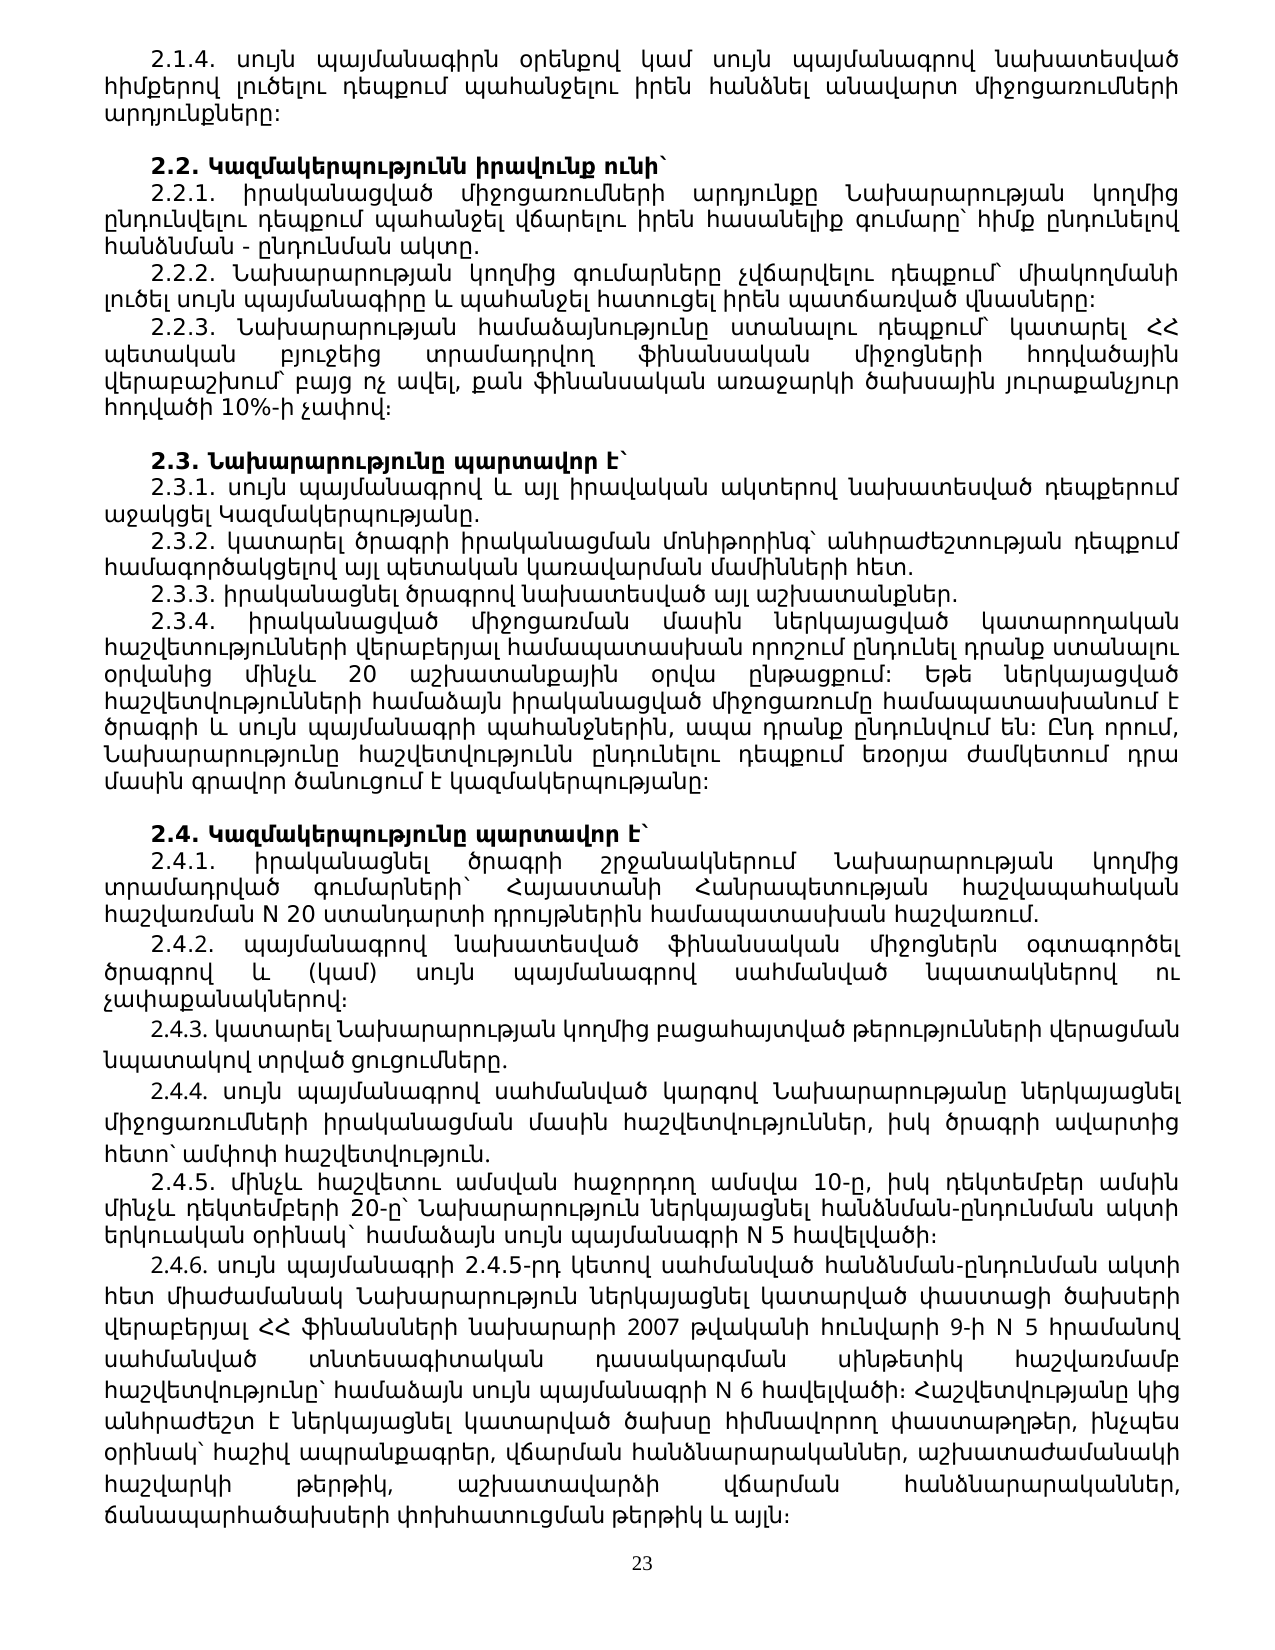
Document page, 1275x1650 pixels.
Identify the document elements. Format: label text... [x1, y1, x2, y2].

text 2.4.4. սույն պայմանագրով սահմանված կարգով Նախարարությանը ներկայացնել միջոցառումների իրականացման մասին հաշվետվություններ, իսկ ծրագրի ավարտից հետո` ամփոփ հաշվետվություն. [103, 1075, 1181, 1169]
text 2.4.5. մինչև հաշվետու ամսվան հաջորդող ամսվա 10-ը, իսկ դեկտեմբեր ամսին մինչև դեկտեմբերի 20-ը՝ Նախարարություն ներկայացնել հանձնման-ընդունման ակտի երկուական օրինակ` համաձայն սույն պայմանագրի N 5 հավելվածի։ [103, 1169, 1181, 1249]
text 2.2. Կազմակերպությունն իրավունք ունի` [103, 153, 1181, 180]
text 2.3. Նախարարությունը պարտավոր է` [103, 448, 1181, 474]
text 2.2.3․ Նախարարության համաձայնությունը ստանալու դեպքում՝ կատարել ՀՀ պետական բյուջեից տրամադրվող ֆինանսական միջոցների հոդվածային վերաբաշխում՝ բայց ոչ ավել, քան ֆինանսական առաջարկի ծախսային յուրաքանչյուր հոդվածի 10%-ի չափով։ [103, 313, 1181, 421]
text 2.4.6. սույն պայմանագրի 2.4.5-րդ կետով սահմանված հանձնման-ընդունման ակտի հետ միաժամանակ Նախարարություն ներկայացնել կատարված փաստացի ծախսերի վերաբերյալ ՀՀ ֆինանսների նախարարի 2007 թվականի հունվարի 9-ի N 5 հրամանով սահմանված տնտեսագիտական դասակարգման սինթետիկ հաշվառմամբ հաշվետվությունը` համաձայն սույն պայմանագրի N 6 հավելվածի։ Հաշվետվությանը կից անհրաժեշտ է ներկայացնել կատարված ծախսը հիմնավորող փաստաթղթեր, ինչպես օրինակ՝ հաշիվ ապրանքագրեր, վճարման հանձնարարականներ, աշխատաժամանակի հաշվարկի թերթիկ, աշխատավարձի վճարման հանձնարարականներ, ճանապարհածախսերի փոխհատուցման թերթիկ և այլն։ [103, 1249, 1181, 1530]
text 2.4.1. իրականացնել ծրագրի շրջանակներում Նախարարության կողմից տրամադրված գումարների` Հայաստանի Հանրապետության հաշվապահական հաշվառման N 20 ստանդարտի դրույթներին համապատասխան հաշվառում. [103, 848, 1181, 928]
text 2.4. Կազմակերպությունը պարտավոր է` [103, 821, 1181, 848]
text 2.3.4. իրականացված միջոցառման մասին ներկայացված կատարողական հաշվետությունների վերաբերյալ համապատասխան որոշում ընդունել դրանք ստանալու օրվանից մինչև 20 աշխատանքային օրվա ընթացքում: Եթե ներկայացված հաշվետվությունների համաձայն իրականացված միջոցառումը համապատասխանում է ծրագրի և սույն պայմանագրի պահանջներին, ապա դրանք ընդունվում են: Ընդ որում, Նախարարությունը հաշվետվությունն ընդունելու դեպքում եռօրյա ժամկետում դրա մասին գրավոր ծանուցում է կազմակերպությանը: [103, 608, 1181, 794]
text 2.1.4. սույն պայմանագիրն օրենքով կամ սույն պայմանագրով նախատեսված հիմքերով լուծելու դեպքում պահանջելու իրեն հանձնել անավարտ միջոցառումների արդյունքները: [103, 46, 1181, 126]
text 2.3.2. կատարել ծրագրի իրականացման մոնիթորինգ՝ անհրաժեշտության դեպքում համագործակցելով այլ պետական կառավարման մամինների հետ. [103, 528, 1181, 581]
text 2.4.3. կատարել Նախարարության կողմից բացահայտված թերությունների վերացման նպատակով տրված ցուցումները. [103, 1012, 1181, 1075]
text 2.2.2. Նախարարության կողմից գումարները չվճարվելու դեպքում՝ միակողմանի լուծել սույն պայմանագիրը և պահանջել հատուցել իրեն պատճառված վնասները: [103, 260, 1181, 313]
text 2.2.1. իրականացված միջոցառումների արդյունքը Նախարարության կողմից ընդունվելու դեպքում պահանջել վճարելու իրեն հասանելիք գումարը՝ հիմք ընդունելով հանձնման - ընդունման ակտը. [103, 180, 1181, 260]
text 2.4.2. պայմանագրով նախատեսված ֆինանսական միջոցներն օգտագործել ծրագրով և (կամ) սույն պայմանագրով սահմանված նպատակներով ու չափաքանակներով։ [103, 928, 1181, 1012]
text 2.3.1. սույն պայմանագրով և այլ իրավական ակտերով նախատեսված դեպքերում աջակցել Կազմակերպությանը. [103, 474, 1181, 528]
text 2.3.3. իրականացնել ծրագրով նախատեսված այլ աշխատանքներ. [103, 581, 1181, 608]
